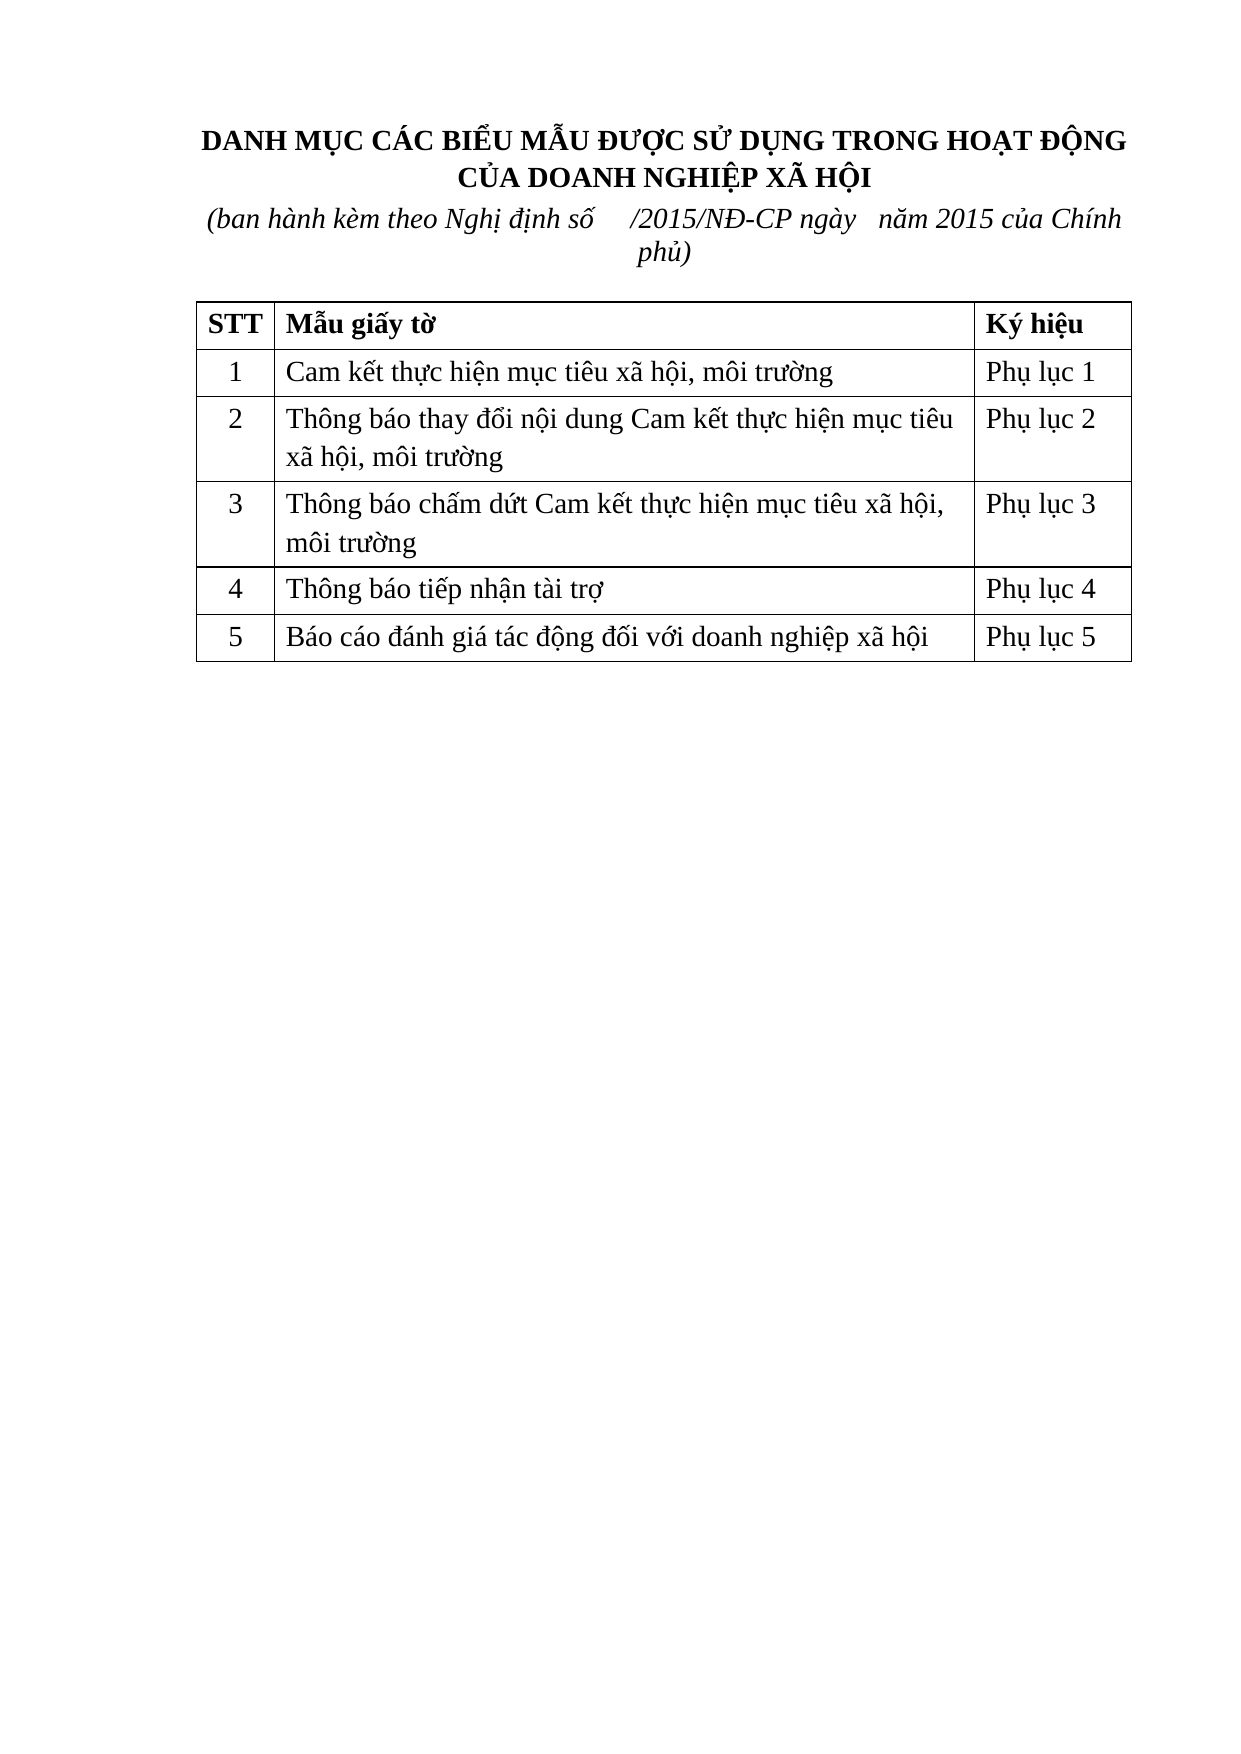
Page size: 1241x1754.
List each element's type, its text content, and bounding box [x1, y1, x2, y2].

table_cell Cam kết thực hiện mục tiêu xã hội, môi trường [275, 350, 974, 396]
table_cell Phụ lục 1 [975, 350, 1131, 396]
table_cell 3 [197, 482, 274, 566]
table_cell 4 [197, 568, 274, 614]
table_cell Thông báo tiếp nhận tài trợ [275, 568, 974, 614]
table_cell Phụ lục 3 [975, 482, 1131, 566]
table_cell Thông báo thay đổi nội dung Cam kết thực hiện mục tiêu xã hội, môi trường [275, 397, 974, 481]
table_cell Phụ lục 2 [975, 397, 1131, 481]
table_header STT [197, 303, 274, 349]
table_cell Phụ lục 5 [975, 615, 1131, 661]
table_header Ký hiệu [975, 303, 1131, 349]
table_cell Báo cáo đánh giá tác động đối với doanh nghiệp xã hội [275, 615, 974, 661]
table_header Mẫu giấy tờ [275, 303, 974, 349]
table_cell Phụ lục 4 [975, 568, 1131, 614]
table_cell 1 [197, 350, 274, 396]
text DANH MỤC CÁC BIỂU MẪU ĐƯỢC SỬ DỤNG TRONG HOẠT ĐỘNG CỦA DOANH NGHIỆP XÃ HỘI [177, 123, 1152, 193]
table_cell 5 [197, 615, 274, 661]
table_cell 2 [197, 397, 274, 481]
text (ban hành kèm theo Nghị định số /2015/NĐ-CP ngày năm 2015 của Chính phủ) [177, 201, 1152, 268]
table_cell Thông báo chấm dứt Cam kết thực hiện mục tiêu xã hội, môi trường [275, 482, 974, 566]
